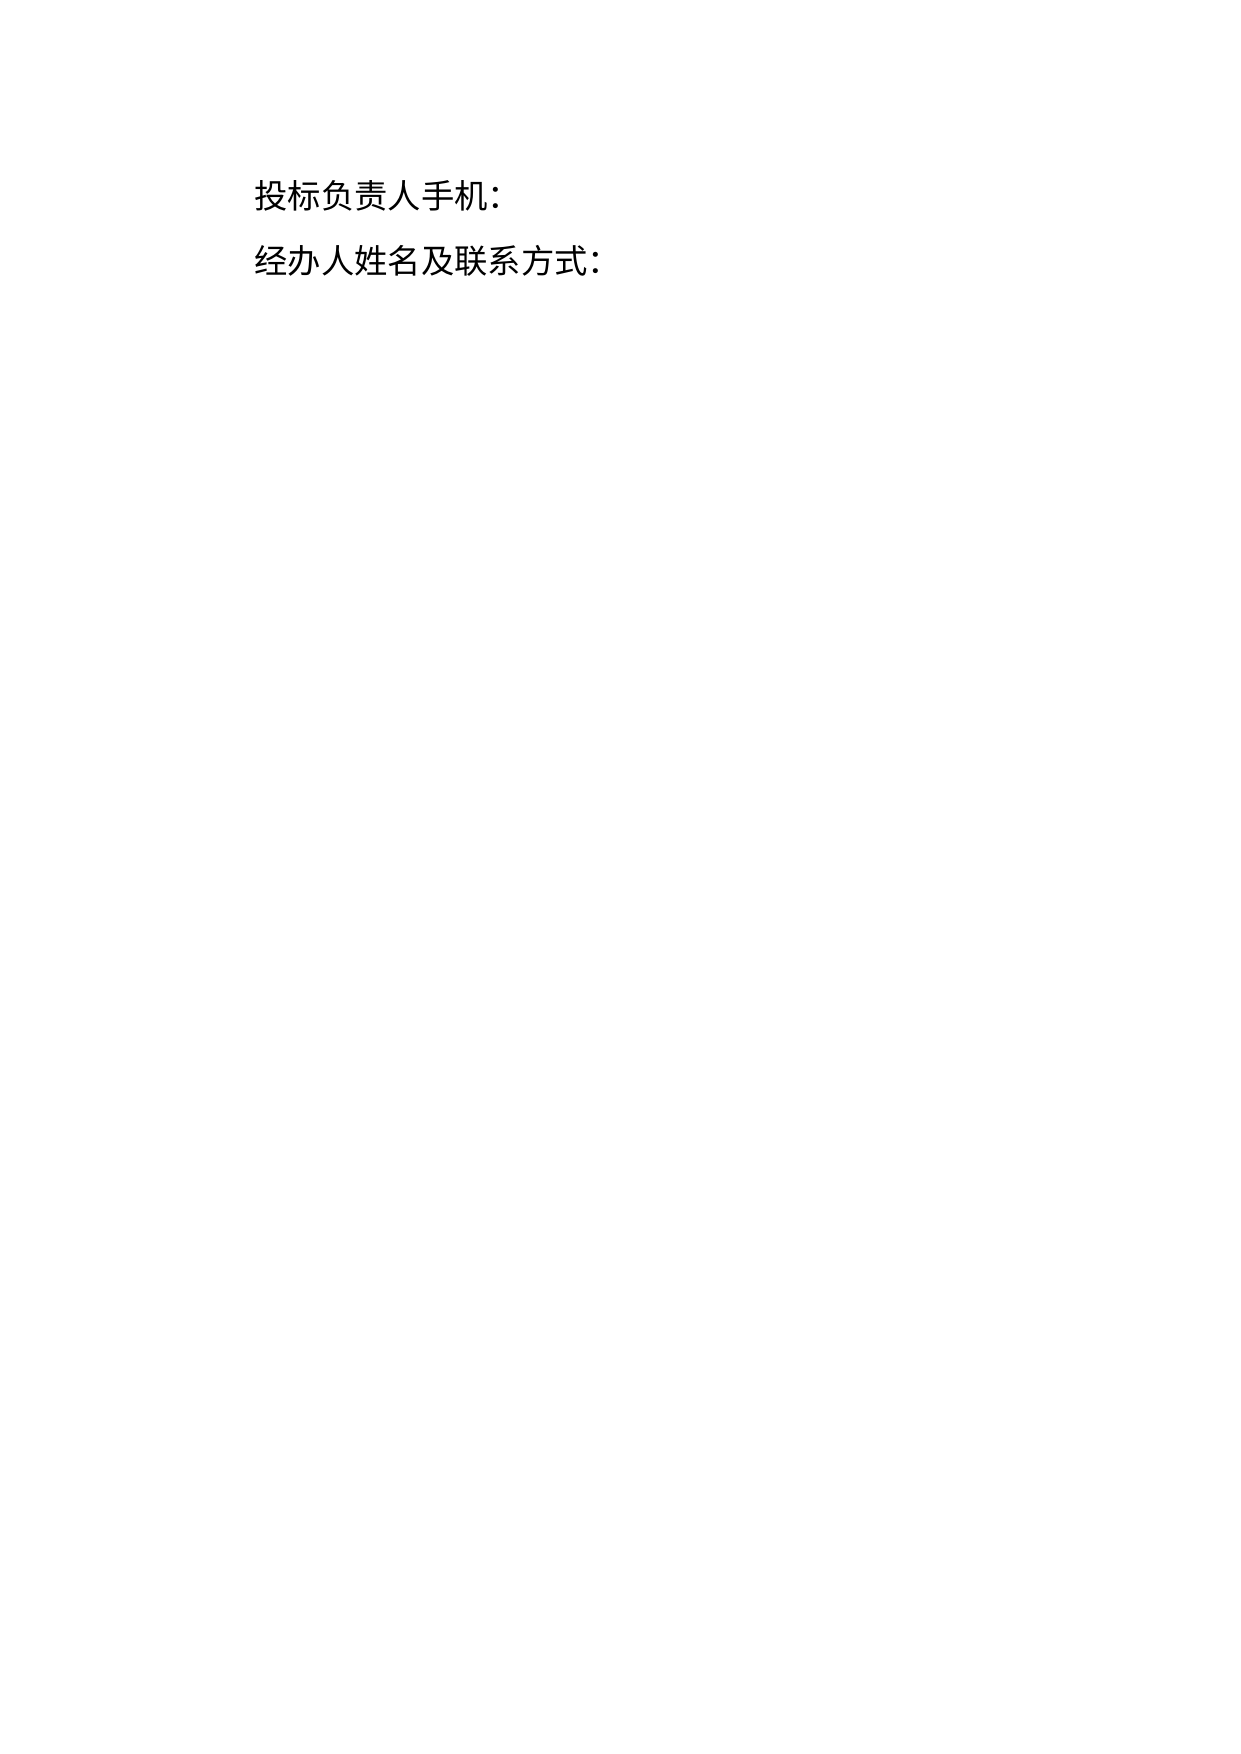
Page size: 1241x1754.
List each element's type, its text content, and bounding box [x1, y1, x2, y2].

text 经办人姓名及联系方式： [187, 227, 1053, 292]
text 投标负责人手机： [187, 162, 1053, 227]
